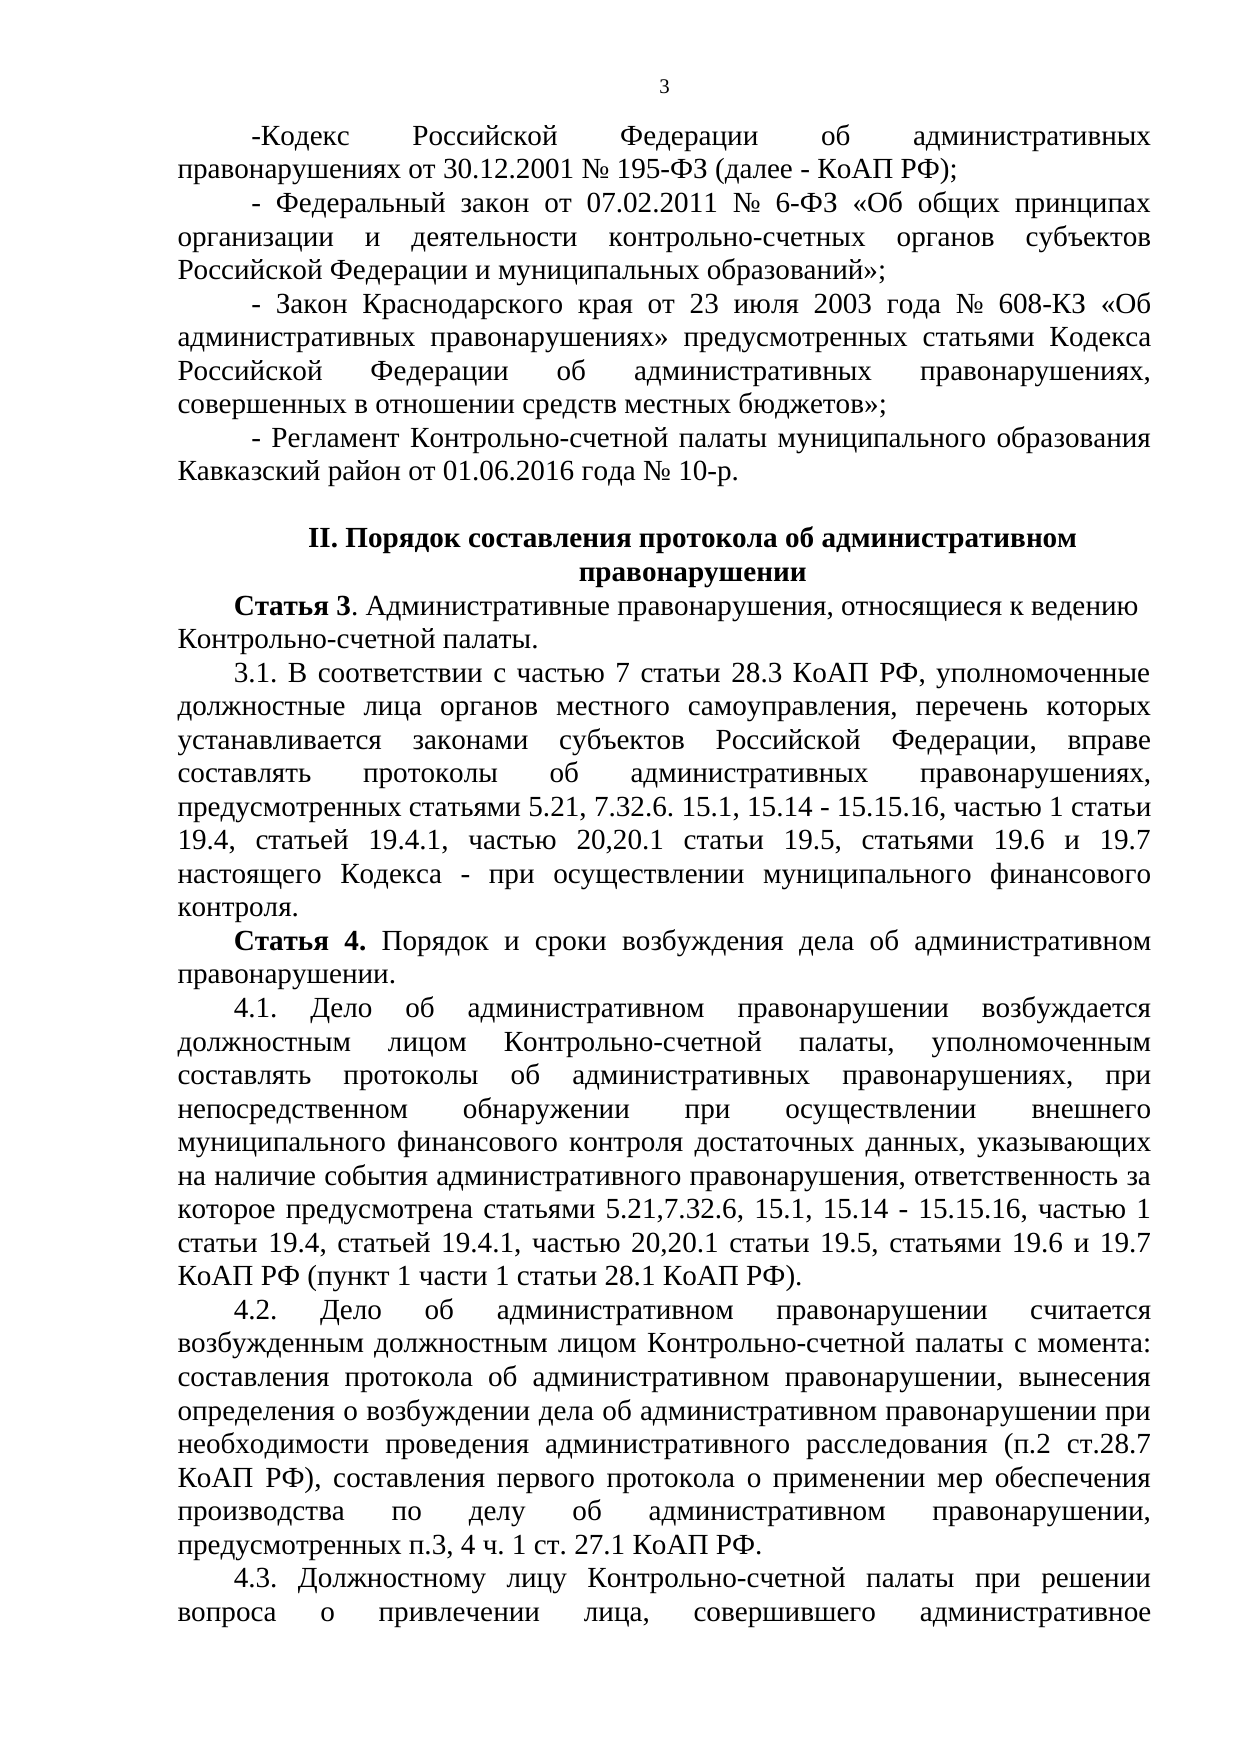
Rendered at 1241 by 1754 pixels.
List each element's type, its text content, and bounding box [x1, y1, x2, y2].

text - Регламент Контрольно-счетной палаты муниципального образования Кавказский район от 01.06.2016 года № 10-р. [177, 420, 1152, 487]
text -Кодекс Российской Федерации об административных правонарушениях от 30.12.2001 № 195-ФЗ (далее - КоАП РФ); [177, 118, 1152, 185]
text 4.2. Дело об административном правонарушении считается возбужденным должностным лицом Контрольно-счетной палаты с момента: составления протокола об административном правонарушении, вынесения определения о возбуждении дела об административном правонарушении при необходимости проведения административного расследования (п.2 ст.28.7 КоАП РФ), составления первого протокола о применении мер обеспечения производства по делу об административном правонарушении, предусмотренных п.3, 4 ч. 1 ст. 27.1 КоАП РФ. [177, 1292, 1152, 1560]
text Статья 4. Порядок и сроки возбуждения дела об административном правонарушении. [177, 923, 1152, 990]
text 3.1. В соответствии с частью 7 статьи 28.3 КоАП РФ, уполномоченные должностные лица органов местного самоуправления, перечень которых устанавливается законами субъектов Российской Федерации, вправе составлять протоколы об административных правонарушениях, предусмотренных статьями 5.21, 7.32.6. 15.1, 15.14 - 15.15.16, частью 1 статьи 19.4, статьей 19.4.1, частью 20,20.1 статьи 19.5, статьями 19.6 и 19.7 настоящего Кодекса - при осуществлении муниципального финансового контроля. [177, 655, 1152, 923]
text Статья 3. Административные правонарушения, относящиеся к ведению Контрольно-счетной палаты. [177, 588, 1152, 655]
text - Федеральный закон от 07.02.2011 № 6-ФЗ «Об общих принципах организации и деятельности контрольно-счетных органов субъектов Российской Федерации и муниципальных образований»; [177, 185, 1152, 286]
text правонарушении [177, 554, 1152, 588]
text - Закон Краснодарского края от 23 июля 2003 года № 608-КЗ «Об административных правонарушениях» предусмотренных статьями Кодекса Российской Федерации об административных правонарушениях, совершенных в отношении средств местных бюджетов»; [177, 286, 1152, 420]
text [177, 1560, 1152, 1627]
text II. Порядок составления протокола об административном [177, 521, 1152, 554]
text 4.1. Дело об административном правонарушении возбуждается должностным лицом Контрольно-счетной палаты, уполномоченным составлять протоколы об административных правонарушениях, при непосредственном обнаружении при осуществлении внешнего муниципального финансового контроля достаточных данных, указывающих на наличие события административного правонарушения, ответственность за которое предусмотрена статьями 5.21,7.32.6, 15.1, 15.14 - 15.15.16, частью 1 статьи 19.4, статьей 19.4.1, частью 20,20.1 статьи 19.5, статьями 19.6 и 19.7 КоАП РФ (пункт 1 части 1 статьи 28.1 КоАП РФ). [177, 990, 1152, 1292]
